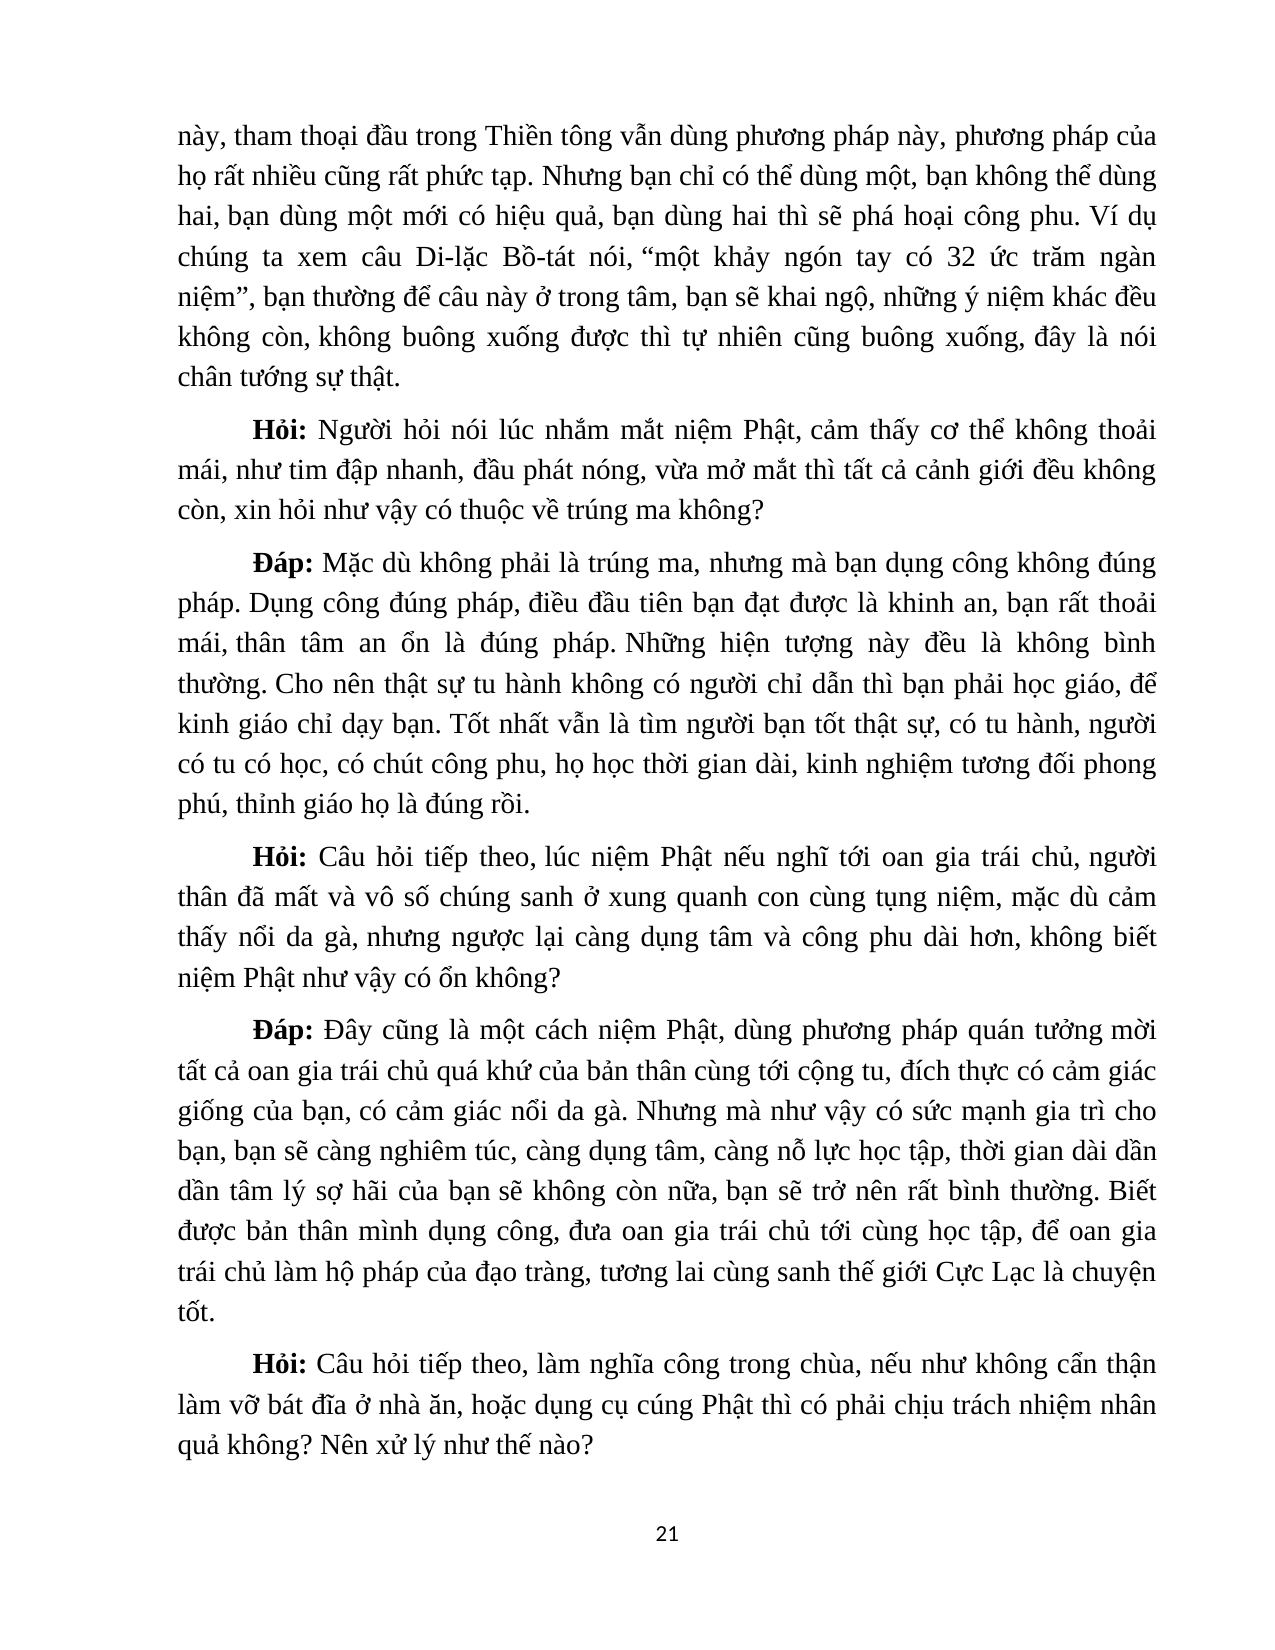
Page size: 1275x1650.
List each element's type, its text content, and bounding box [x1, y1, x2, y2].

text Hỏi: Câu hỏi tiếp theo, lúc niệm Phật nếu nghĩ tới oan gia trái chủ, người thân đã mất và vô số chúng sanh ở xung quanh con cùng tụng niệm, mặc dù cảm thấy nổi da gà, nhưng ngược lại càng dụng tâm và công phu dài hơn, không biết niệm Phật như vậy có ổn không? [177, 839, 1157, 993]
text Đáp: Mặc dù không phải là trúng ma, nhưng mà bạn dụng công không đúng pháp. Dụng công đúng pháp, điều đầu tiên bạn đạt được là khinh an, bạn rất thoải mái, thân tâm an ổn là đúng pháp. Những hiện tượng này đều là không bình thường. Cho nên thật sự tu hành không có người chỉ dẫn thì bạn phải học giáo, để kinh giáo chỉ dạy bạn. Tốt nhất vẫn là tìm người bạn tốt thật sự, có tu hành, người có tu có học, có chút công phu, họ học thời gian dài, kinh nghiệm tương đối phong phú, thỉnh giáo họ là đúng rồi. [177, 545, 1157, 820]
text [177, 118, 1157, 393]
text Hỏi: Câu hỏi tiếp theo, làm nghĩa công trong chùa, nếu như không cẩn thận làm vỡ bát đĩa ở nhà ăn, hoặc dụng cụ cúng Phật thì có phải chịu trách nhiệm nhân quả không? Nên xử lý như thế nào? [177, 1347, 1157, 1461]
text Đáp: Đây cũng là một cách niệm Phật, dùng phương pháp quán tưởng mời tất cả oan gia trái chủ quá khứ của bản thân cùng tới cộng tu, đích thực có cảm giác giống của bạn, có cảm giác nổi da gà. Nhưng mà như vậy có sức mạnh gia trì cho bạn, bạn sẽ càng nghiêm túc, càng dụng tâm, càng nỗ lực học tập, thời gian dài dần dần tâm lý sợ hãi của bạn sẽ không còn nữa, bạn sẽ trở nên rất bình thường. Biết được bản thân mình dụng công, đưa oan gia trái chủ tới cùng học tập, để oan gia trái chủ làm hộ pháp của đạo tràng, tương lai cùng sanh thế giới Cực Lạc là chuyện tốt. [177, 1012, 1157, 1327]
text Hỏi: Người hỏi nói lúc nhắm mắt niệm Phật, cảm thấy cơ thể không thoải mái, như tim đập nhanh, đầu phát nóng, vừa mở mắt thì tất cả cảnh giới đều không còn, xin hỏi như vậy có thuộc về trúng ma không? [177, 412, 1157, 526]
